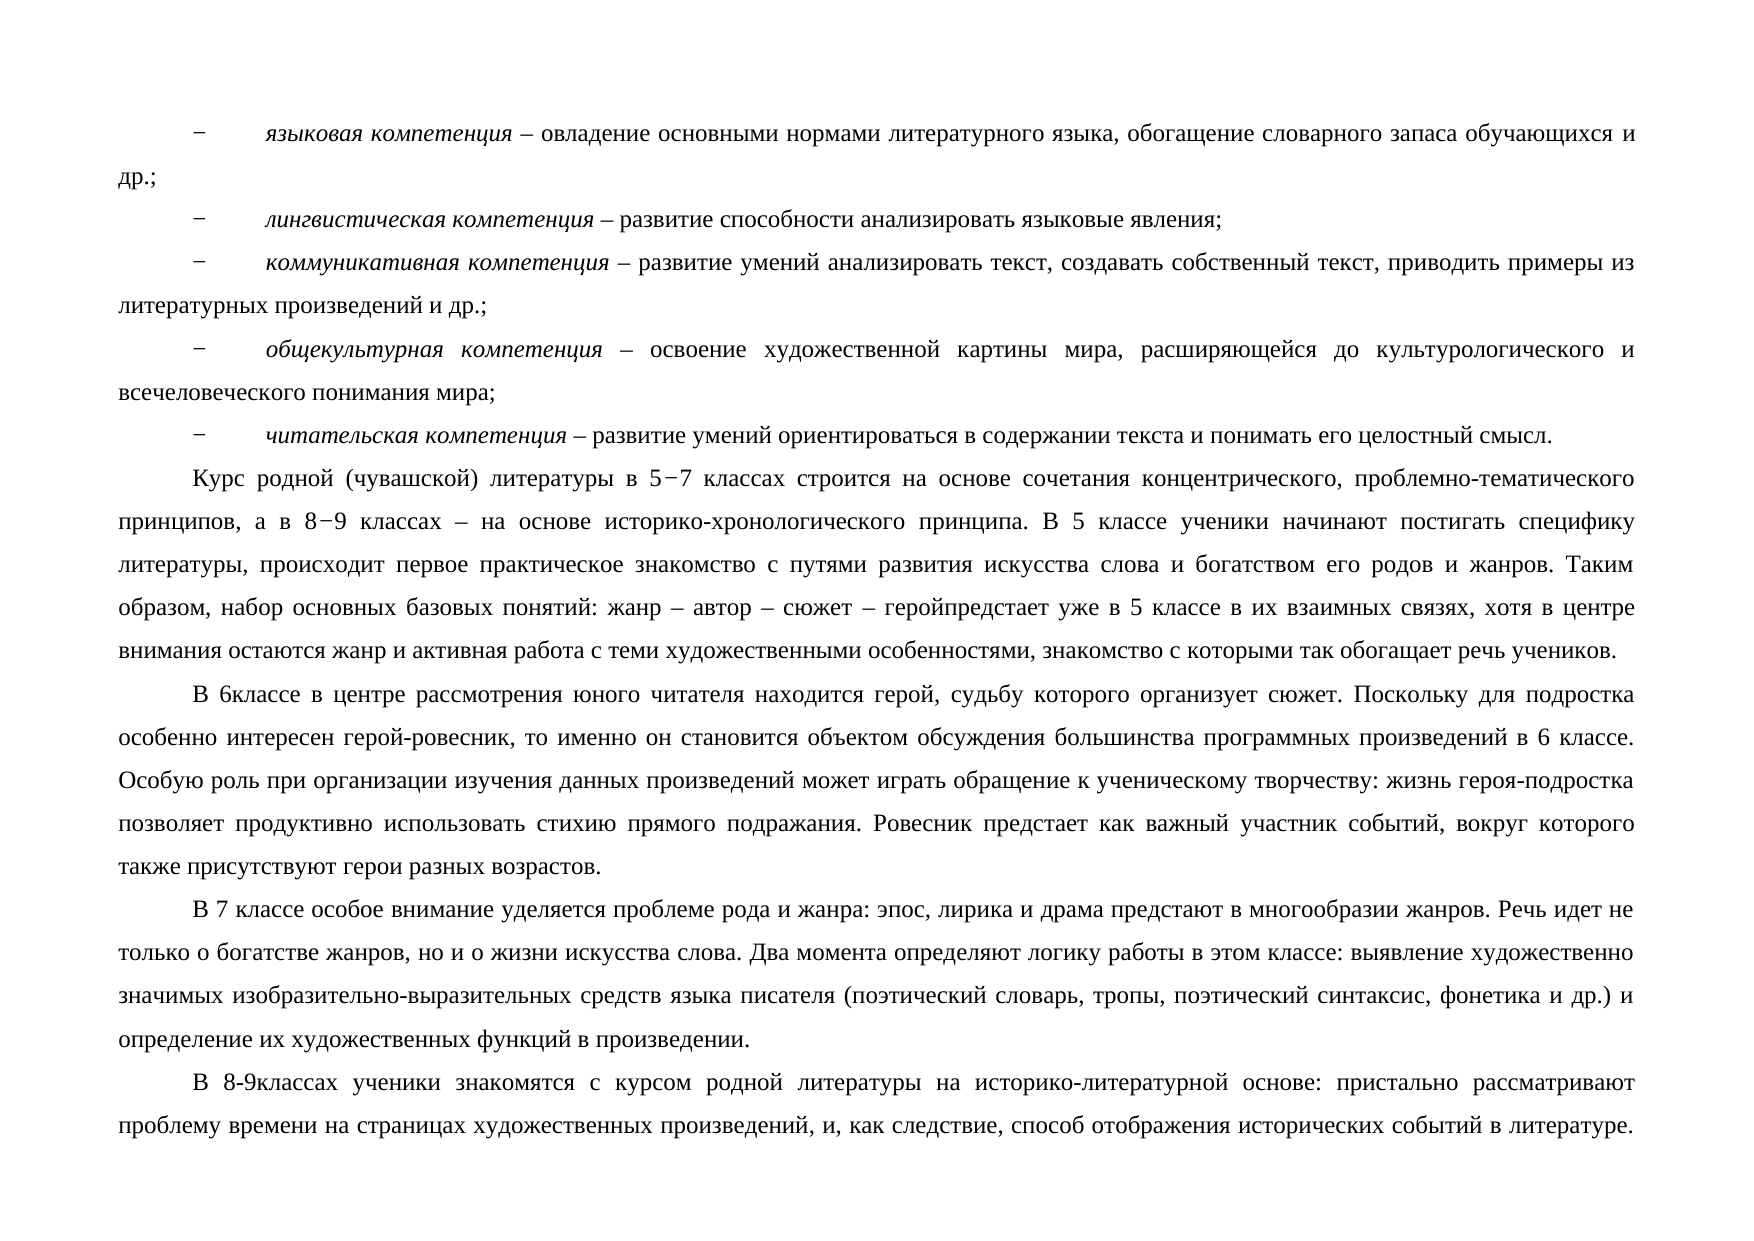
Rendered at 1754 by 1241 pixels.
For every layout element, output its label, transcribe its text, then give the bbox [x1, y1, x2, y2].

text В 6классе в центре рассмотрения юного читателя находится герой, судьбу которого организует сюжет. Поскольку для подростка особенно интересен герой-ровесник, то именно он становится объектом обсуждения большинства программных произведений в 6 классе. Особую роль при организации изучения данных произведений может играть обращение к ученическому творчеству: жизнь героя-подростка позволяет продуктивно использовать стихию прямого подражания. Ровесник предстает как важный участник событий, вокруг которого также присутствуют герои разных возрастов. [118, 679, 1636, 880]
text Курс родной (чувашской) литературы в 5−7 классах строится на основе сочетания концентрического, проблемно-тематического принципов, а в 8−9 классах – на основе историко-хронологического принципа. В 5 классе ученики начинают постигать специфику литературы, происходит первое практическое знакомство с путями развития искусства слова и богатством его родов и жанров. Таким образом, набор основных базовых понятий: жанр ‒ автор ‒ сюжет ‒ геройпредстает уже в 5 классе в их взаимных связях, хотя в центре внимания остаются жанр и активная работа с теми художественными особенностями, знакомство с которыми так обогащает речь учеников. [118, 463, 1636, 664]
list языковая компетенция – овладение основными нормами литературного языка, обогащение словарного запаса обучающихся и др.; [118, 118, 1636, 190]
list читательская компетенция – развитие умений ориентироваться в содержании текста и понимать его целостный смысл. [118, 420, 1636, 449]
list лингвистическая компетенция – развитие способности анализировать языковые явления; [118, 204, 1636, 233]
text В 7 классе особое внимание уделяется проблеме рода и жанра: эпос, лирика и драма предстают в многообразии жанров. Речь идет не только о богатстве жанров, но и о жизни искусства слова. Два момента определяют логику работы в этом классе: выявление художественно значимых изобразительно-выразительных средств языка писателя (поэтический словарь, тропы, поэтический синтаксис, фонетика и др.) и определение их художественных функций в произведении. [118, 894, 1636, 1052]
list общекультурная компетенция – освоение художественной картины мира, расширяющейся до культурологического и всечеловеческого понимания мира; [118, 334, 1636, 406]
list коммуникативная компетенция – развитие умений анализировать текст, создавать собственный текст, приводить примеры из литературных произведений и др.; [118, 247, 1636, 319]
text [118, 1067, 1636, 1139]
